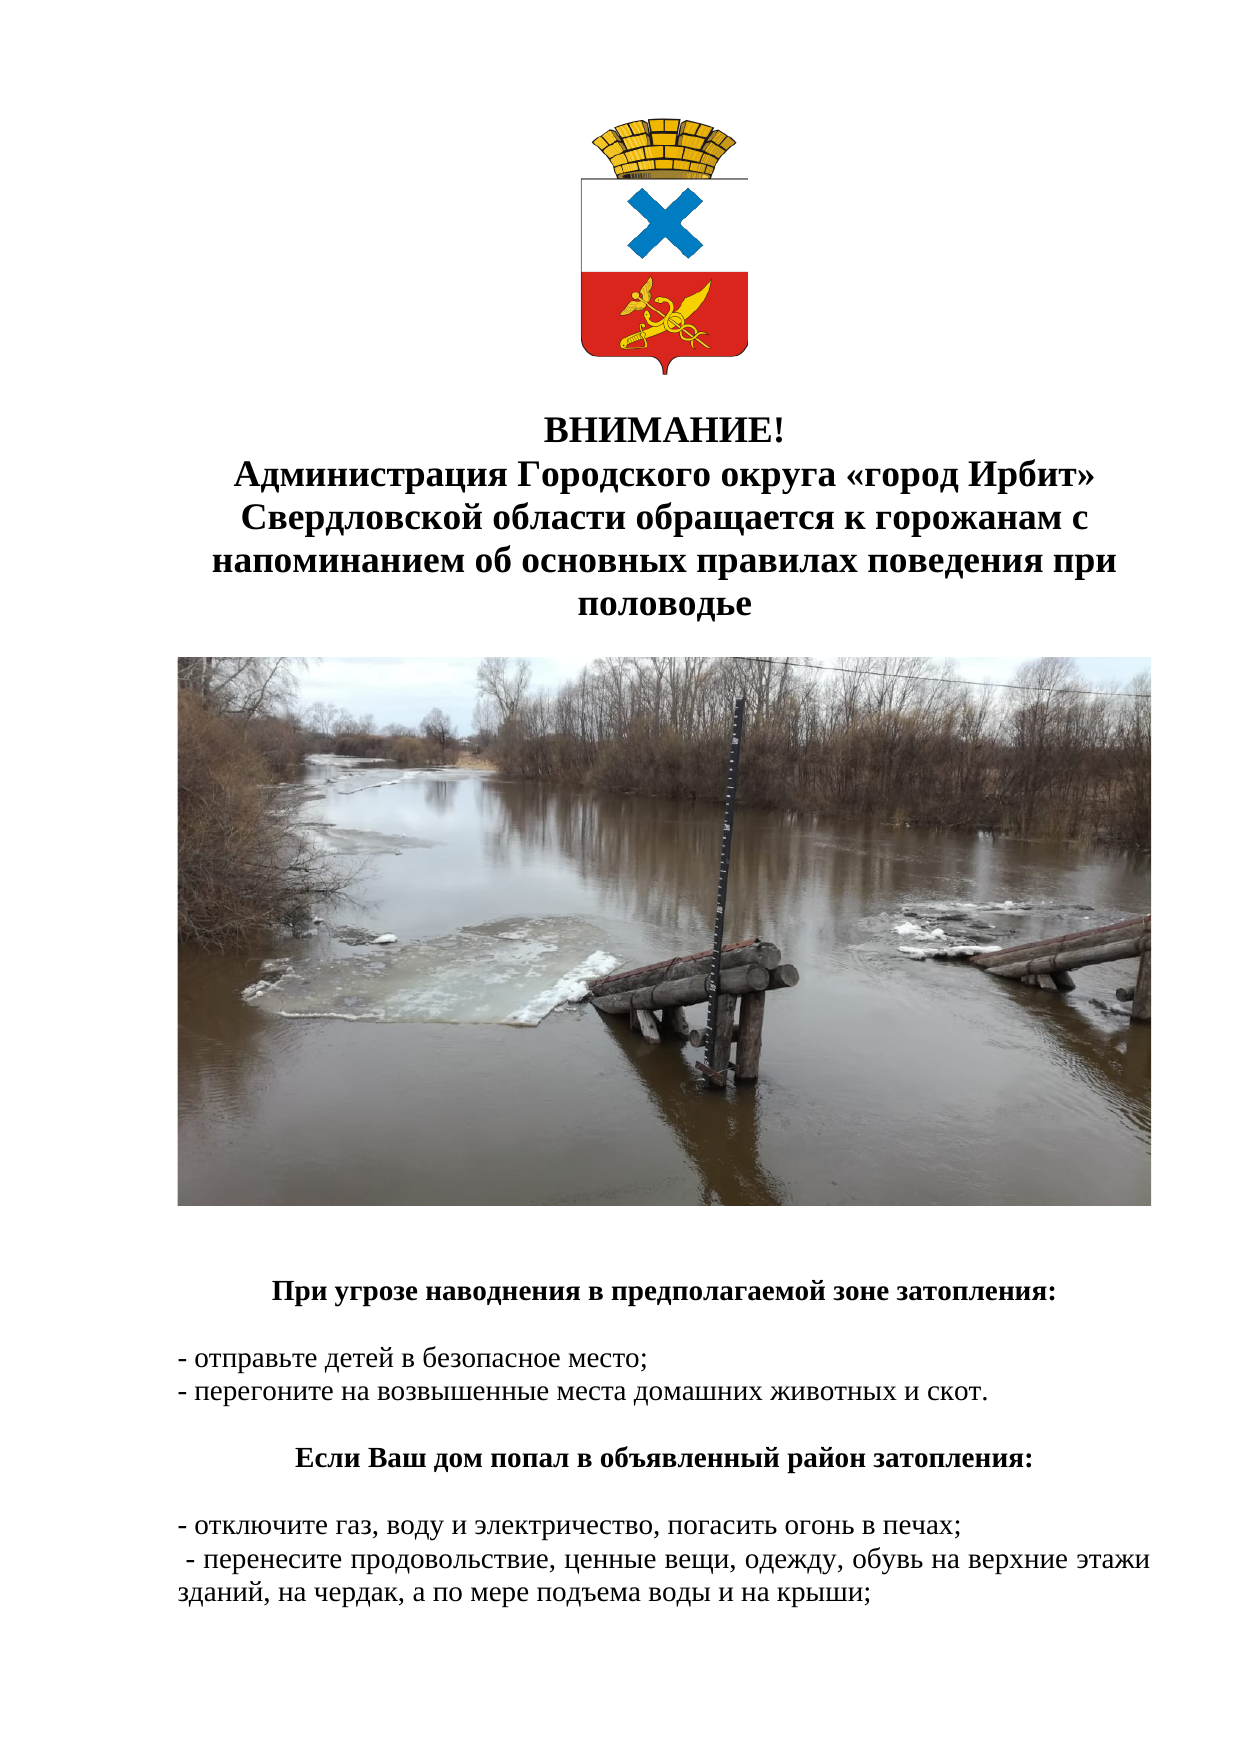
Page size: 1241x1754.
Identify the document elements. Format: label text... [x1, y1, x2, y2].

text Если Ваш дом попал в объявленный район затопления: [177, 1440, 1152, 1474]
text ВНИМАНИЕ! [177, 408, 1152, 451]
picture [580, 118, 748, 375]
picture [177, 657, 1152, 1206]
text - отправьте детей в безопасное место; [177, 1340, 1152, 1373]
text - перенесите продовольствие, ценные вещи, одежду, обувь на верхние этажи зданий, на чердак, а по мере подъема воды и на крыши; [177, 1541, 1152, 1608]
text - перегоните на возвышенные места домашних животных и скот. [177, 1373, 1152, 1407]
text При угрозе наводнения в предполагаемой зоне затопления: [177, 1273, 1152, 1306]
text Администрация Городского округа «город Ирбит» Свердловской области обращается к горожанам с напоминанием об основных правилах поведения при половодье [177, 451, 1152, 623]
text - отключите газ, воду и электричество, погасить огонь в печах; [177, 1507, 1152, 1541]
